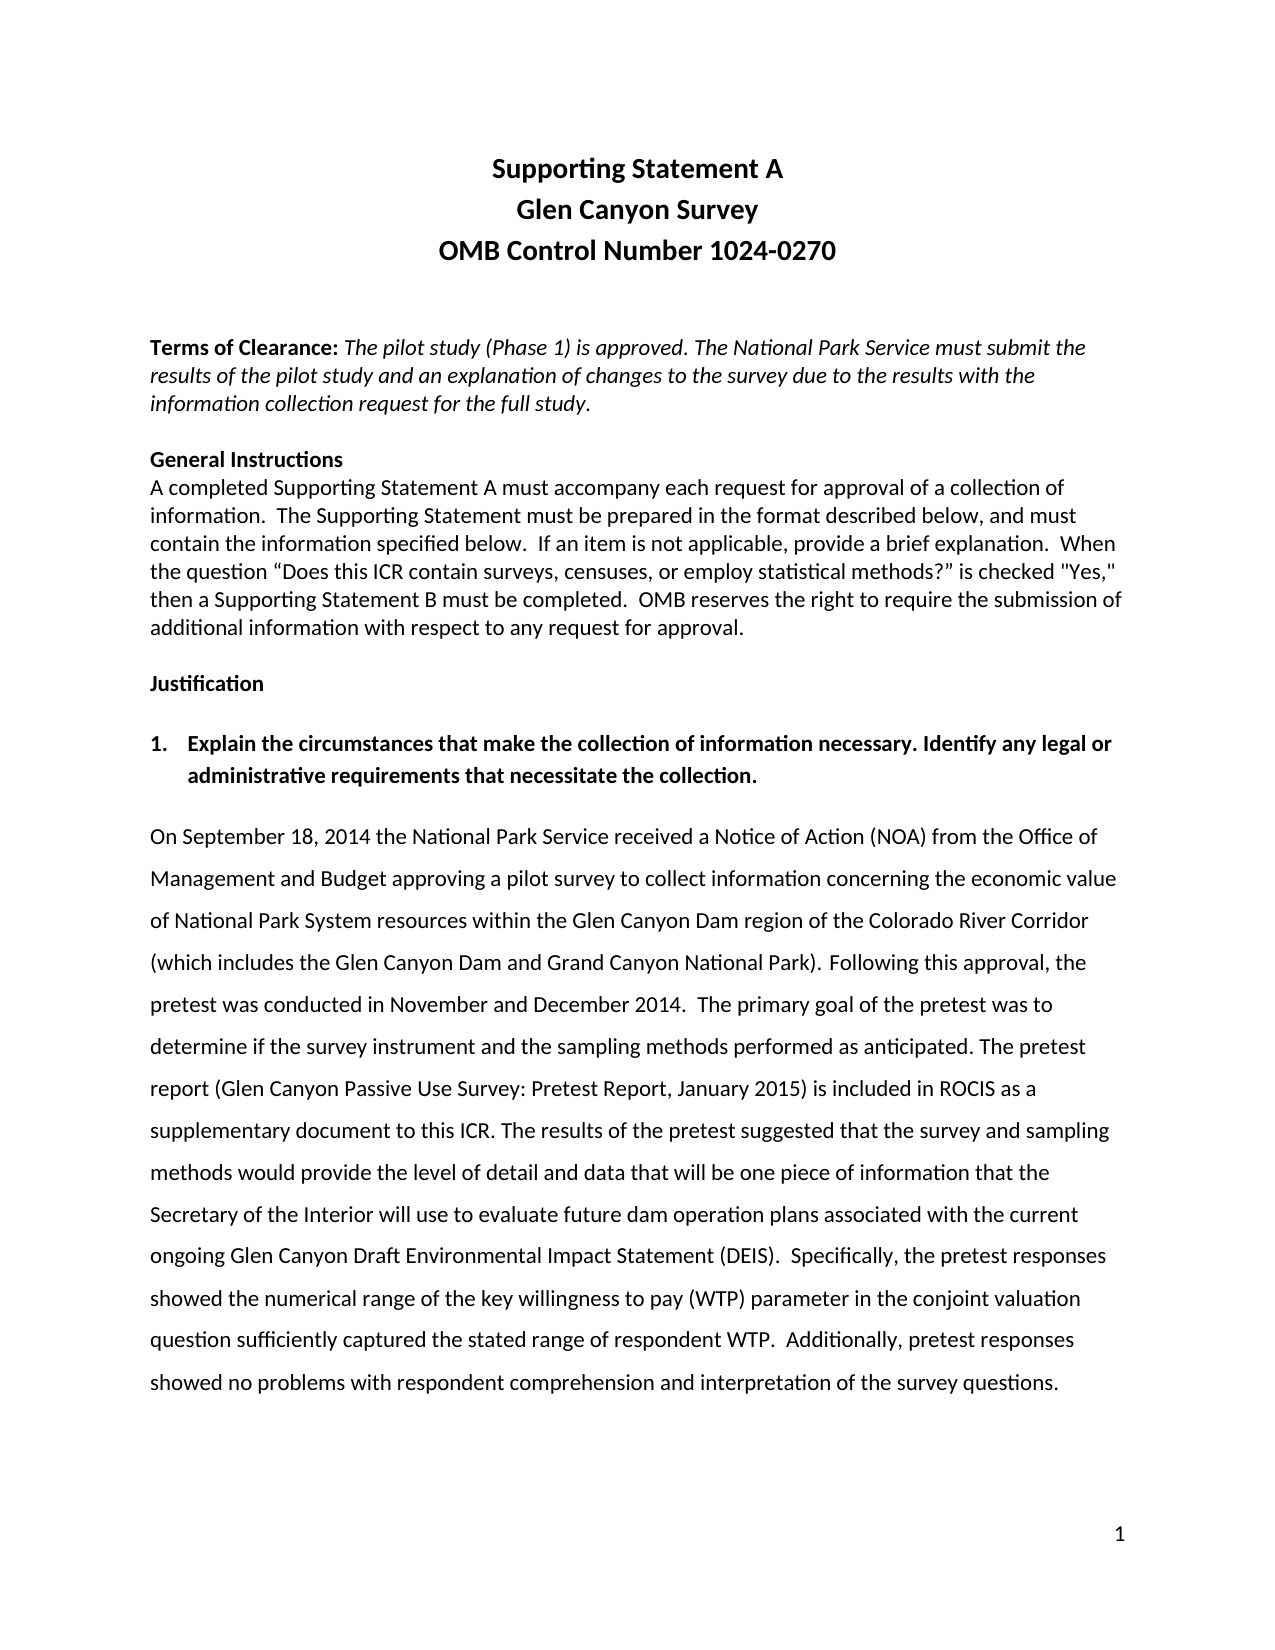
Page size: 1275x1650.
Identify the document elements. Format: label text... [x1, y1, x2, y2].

text A completed Supporting Statement A must accompany each request for approval of a collection of information. The Supporting Statement must be prepared in the format described below, and must contain the information specified below. If an item is not applicable, provide a brief explanation. When the question “Does this ICR contain surveys, censuses, or employ statistical methods?” is checked "Yes," then a Supporting Statement B must be completed. OMB reserves the right to require the submission of additional information with respect to any request for approval. [150, 473, 1125, 641]
text General Instructions [150, 445, 1125, 473]
text Glen Canyon Survey [150, 191, 1125, 227]
text Justification [150, 669, 1125, 697]
text OMB Control Number 1024-0270 [150, 232, 1125, 267]
text On September 18, 2014 the National Park Service received a Notice of Action (NOA) from the Office of Management and Budget approving a pilot survey to collect information concerning the economic value of National Park System resources within the Glen Canyon Dam region of the Colorado River Corridor (which includes the Glen Canyon Dam and Grand Canyon National Park). Following this approval, the pretest was conducted in November and December 2014. The primary goal of the pretest was to determine if the survey instrument and the sampling methods performed as anticipated. The pretest report (Glen Canyon Passive Use Survey: Pretest Report, January 2015) is included in ROCIS as a supplementary document to this ICR. The results of the pretest suggested that the survey and sampling methods would provide the level of detail and data that will be one piece of information that the Secretary of the Interior will use to evaluate future dam operation plans associated with the current ongoing Glen Canyon Draft Environmental Impact Statement (DEIS). Specifically, the pretest responses showed the numerical range of the key willingness to pay (WTP) parameter in the conjoint valuation question sufficiently captured the stated range of respondent WTP. Additionally, pretest responses showed no problems with respondent comprehension and interpretation of the survey questions. [150, 822, 1125, 1396]
text Supporting Statement A [150, 150, 1125, 186]
text 1. Explain the circumstances that make the collection of information necessary. Identify any legal or administrative requirements that necessitate the collection. [150, 729, 1125, 790]
text Terms of Clearance: The pilot study (Phase 1) is approved. The National Park Service must submit the results of the pilot study and an explanation of changes to the survey due to the results with the information collection request for the full study. [150, 333, 1125, 417]
